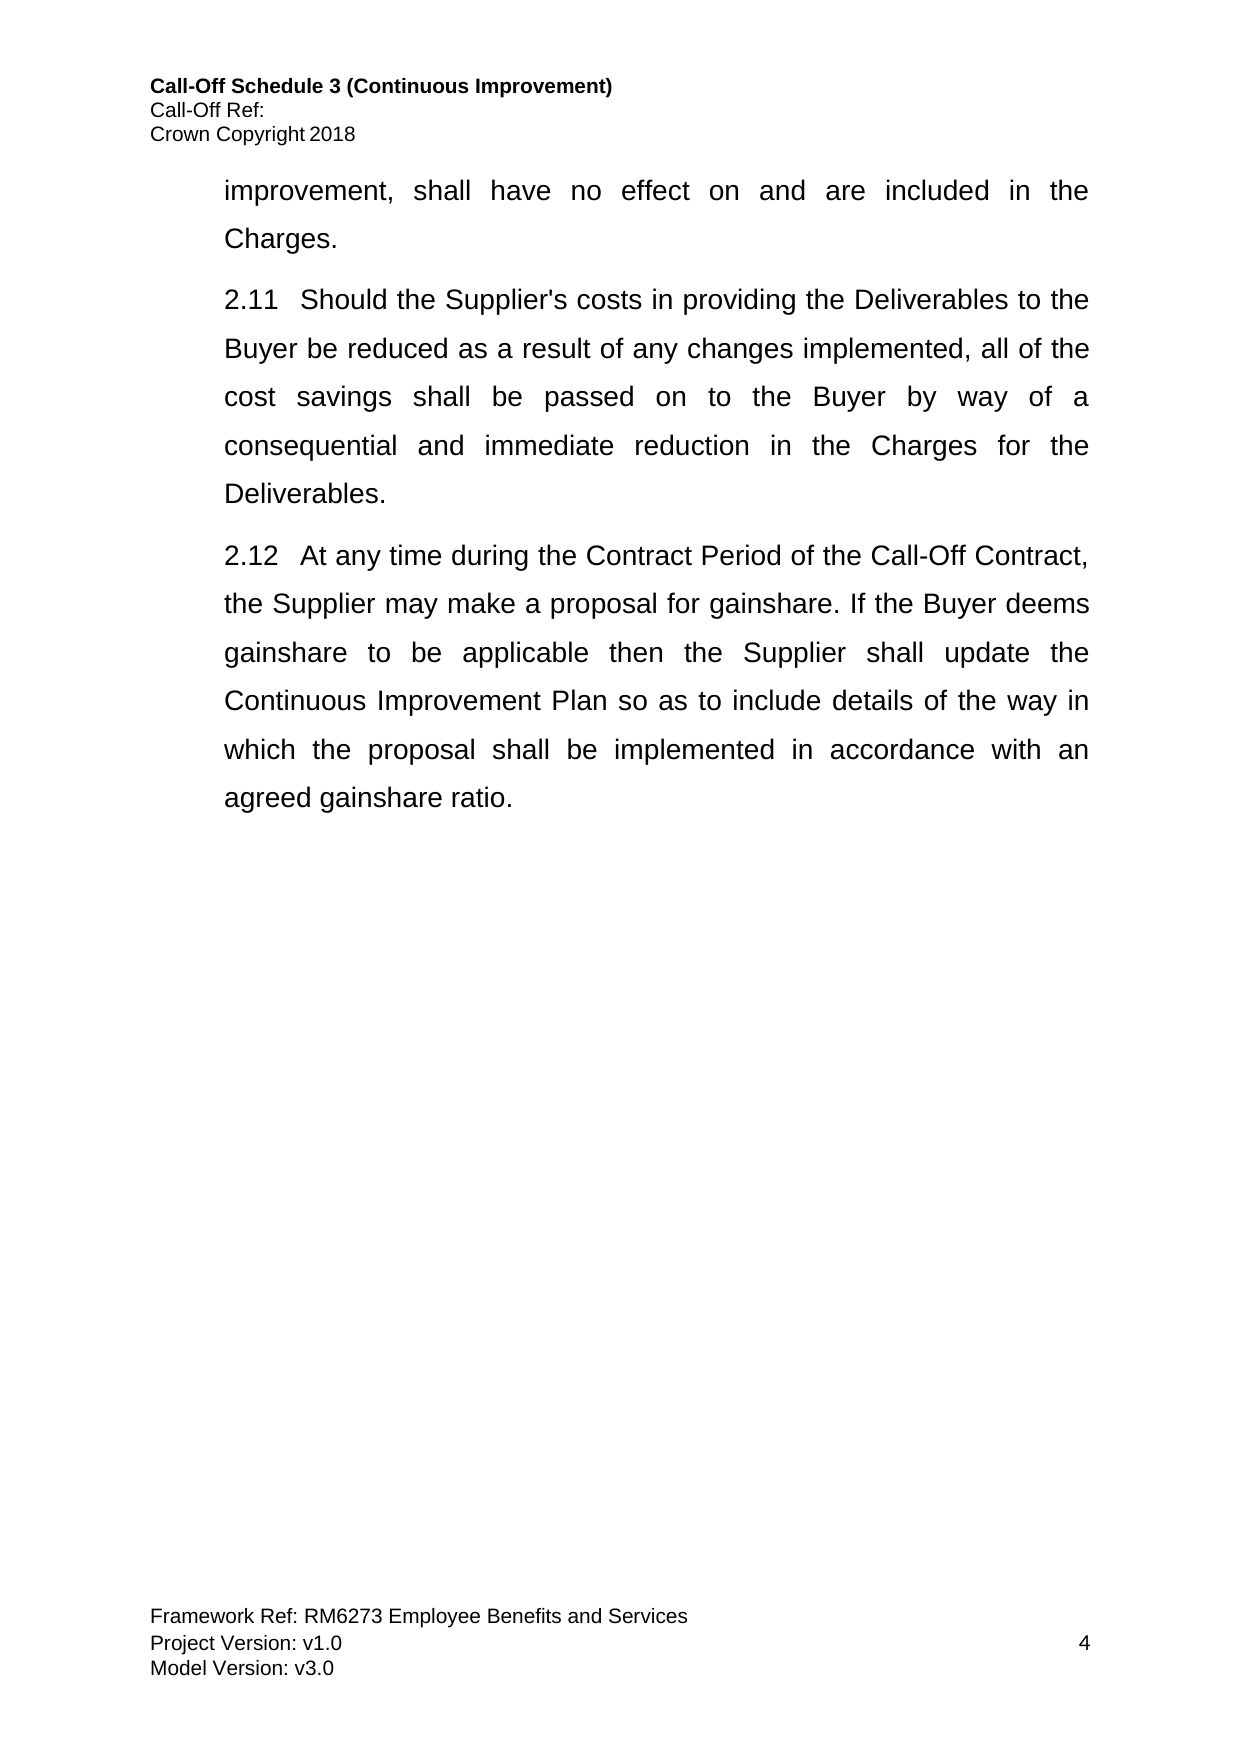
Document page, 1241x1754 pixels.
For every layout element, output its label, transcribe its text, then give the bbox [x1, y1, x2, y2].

list Should the Supplier's costs in providing the Deliverables to the Buyer be reduced as a result of any changes implemented, all of the cost savings shall be passed on to the Buyer by way of a consequential and immediate reduction in the Charges for the Deliverables. [224, 283, 1090, 510]
list At any time during the Contract Period of the Call-Off Contract, the Supplier may make a proposal for gainshare. If the Buyer deems gainshare to be applicable then the Supplier shall update the Continuous Improvement Plan so as to include details of the way in which the proposal shall be implemented in accordance with an agreed gainshare ratio. [224, 538, 1090, 814]
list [224, 174, 1090, 255]
